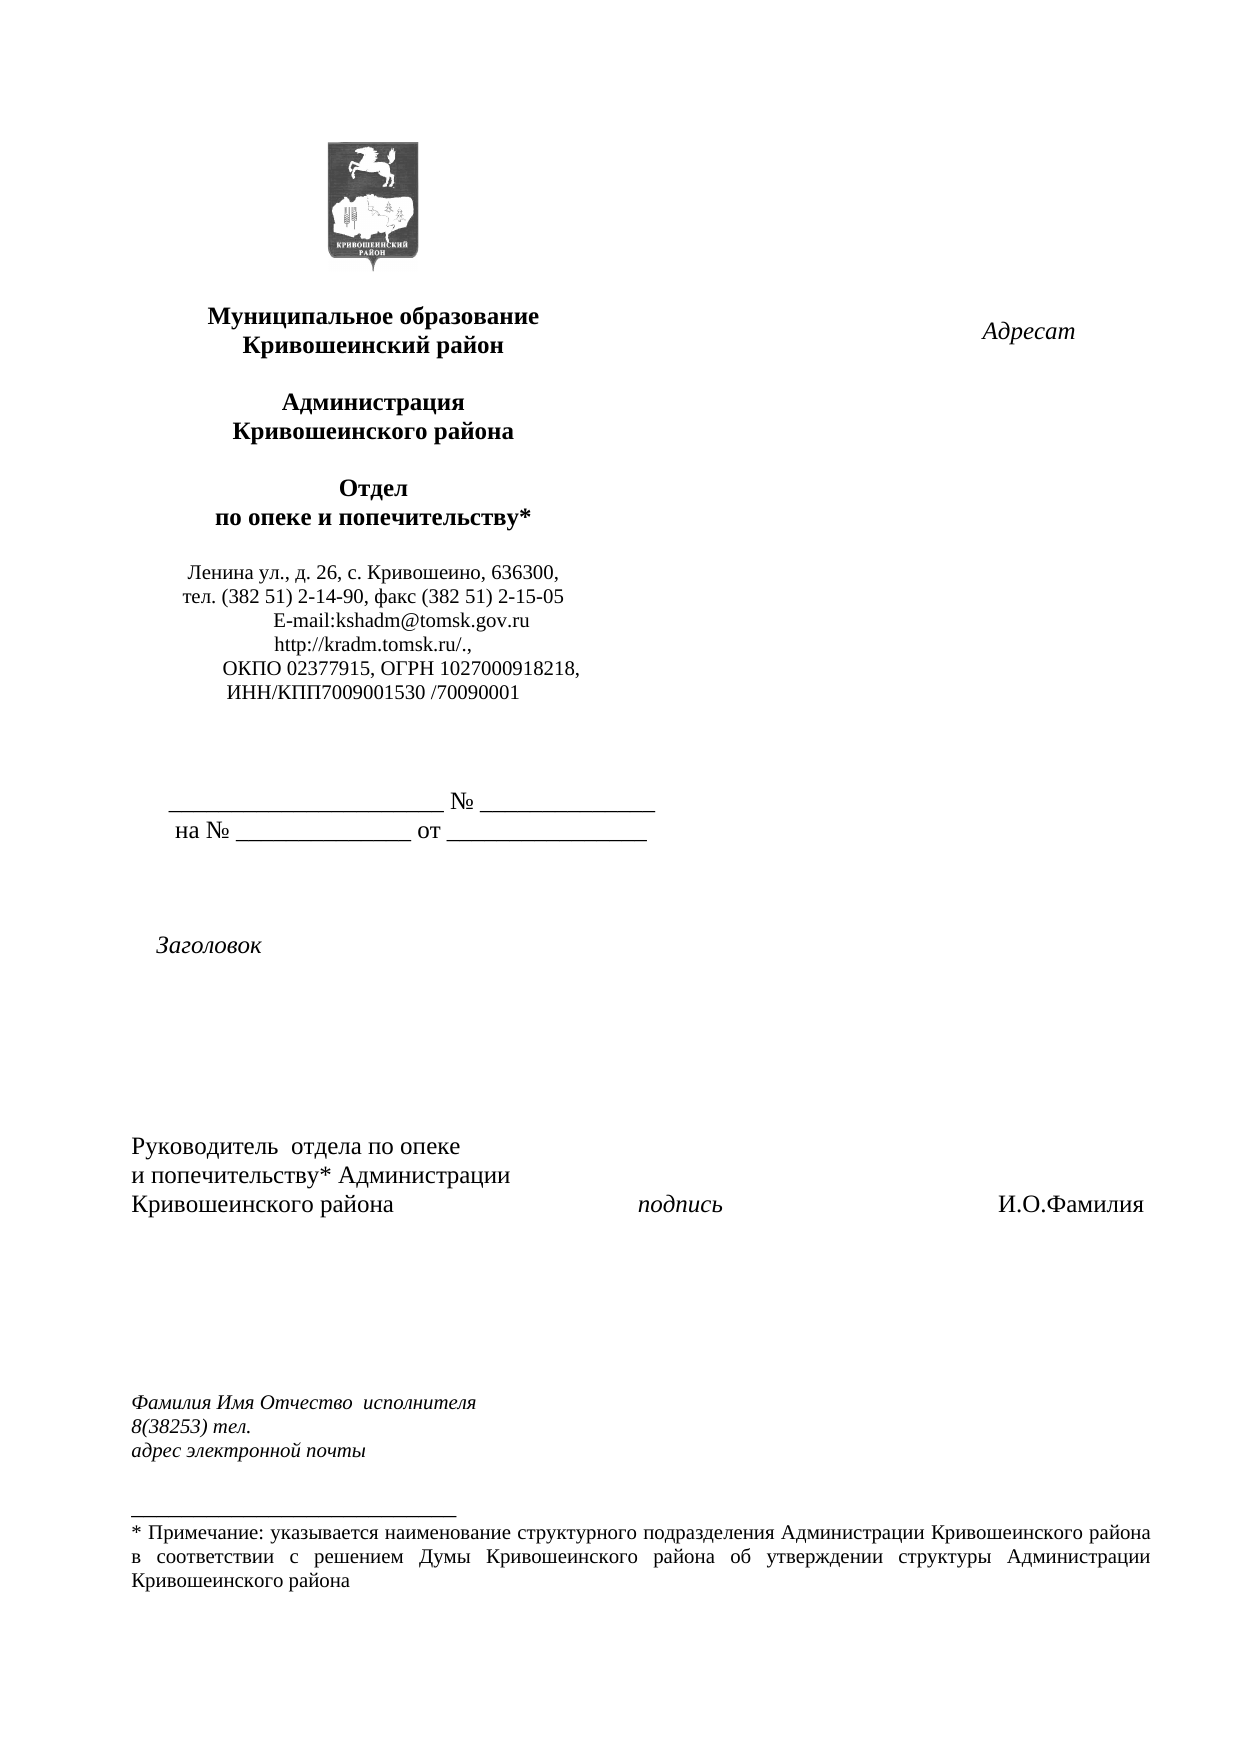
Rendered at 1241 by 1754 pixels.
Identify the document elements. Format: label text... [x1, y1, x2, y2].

text Фамилия Имя Отчество исполнителя [131, 1390, 1152, 1414]
picture [327, 142, 419, 272]
text и попечительству* Администрации [131, 1160, 1152, 1189]
text адрес электронной почты [131, 1438, 1152, 1462]
table_header Муниципальное образование Кривошеинский район Администрация Кривошеинского района Отдел по опеке и попечительству* Ленина ул., д. 26, с. Кривошеино, 636300, тел. (382 51) 2-14-90, факс (382 51) 2-15-05 E-mail:kshadm@tomsk.gov.ru http://kradm.tomsk.ru/., ОКПО 02377915, ОГРН 1027000918218, ИНН/КПП7009001530 /70090001 [131, 142, 615, 786]
table_header Адресат [615, 142, 1099, 786]
text Заголовок [131, 930, 1152, 959]
text Кривошеинского района подпись И.О.Фамилия [131, 1189, 1152, 1217]
text 8(38253) тел. [131, 1414, 1152, 1438]
text на № ______________ от ________________ [131, 815, 1152, 844]
text ______________________ № ______________ [131, 786, 1152, 815]
text * Примечание: указывается наименование структурного подразделения Администрации Кривошеинского района в соответствии с решением Думы Кривошеинского района об утверждении структуры Администрации Кривошеинского района [131, 1519, 1152, 1592]
text Руководитель отдела по опеке [131, 1131, 1152, 1160]
text __________________________ [131, 1491, 1152, 1519]
